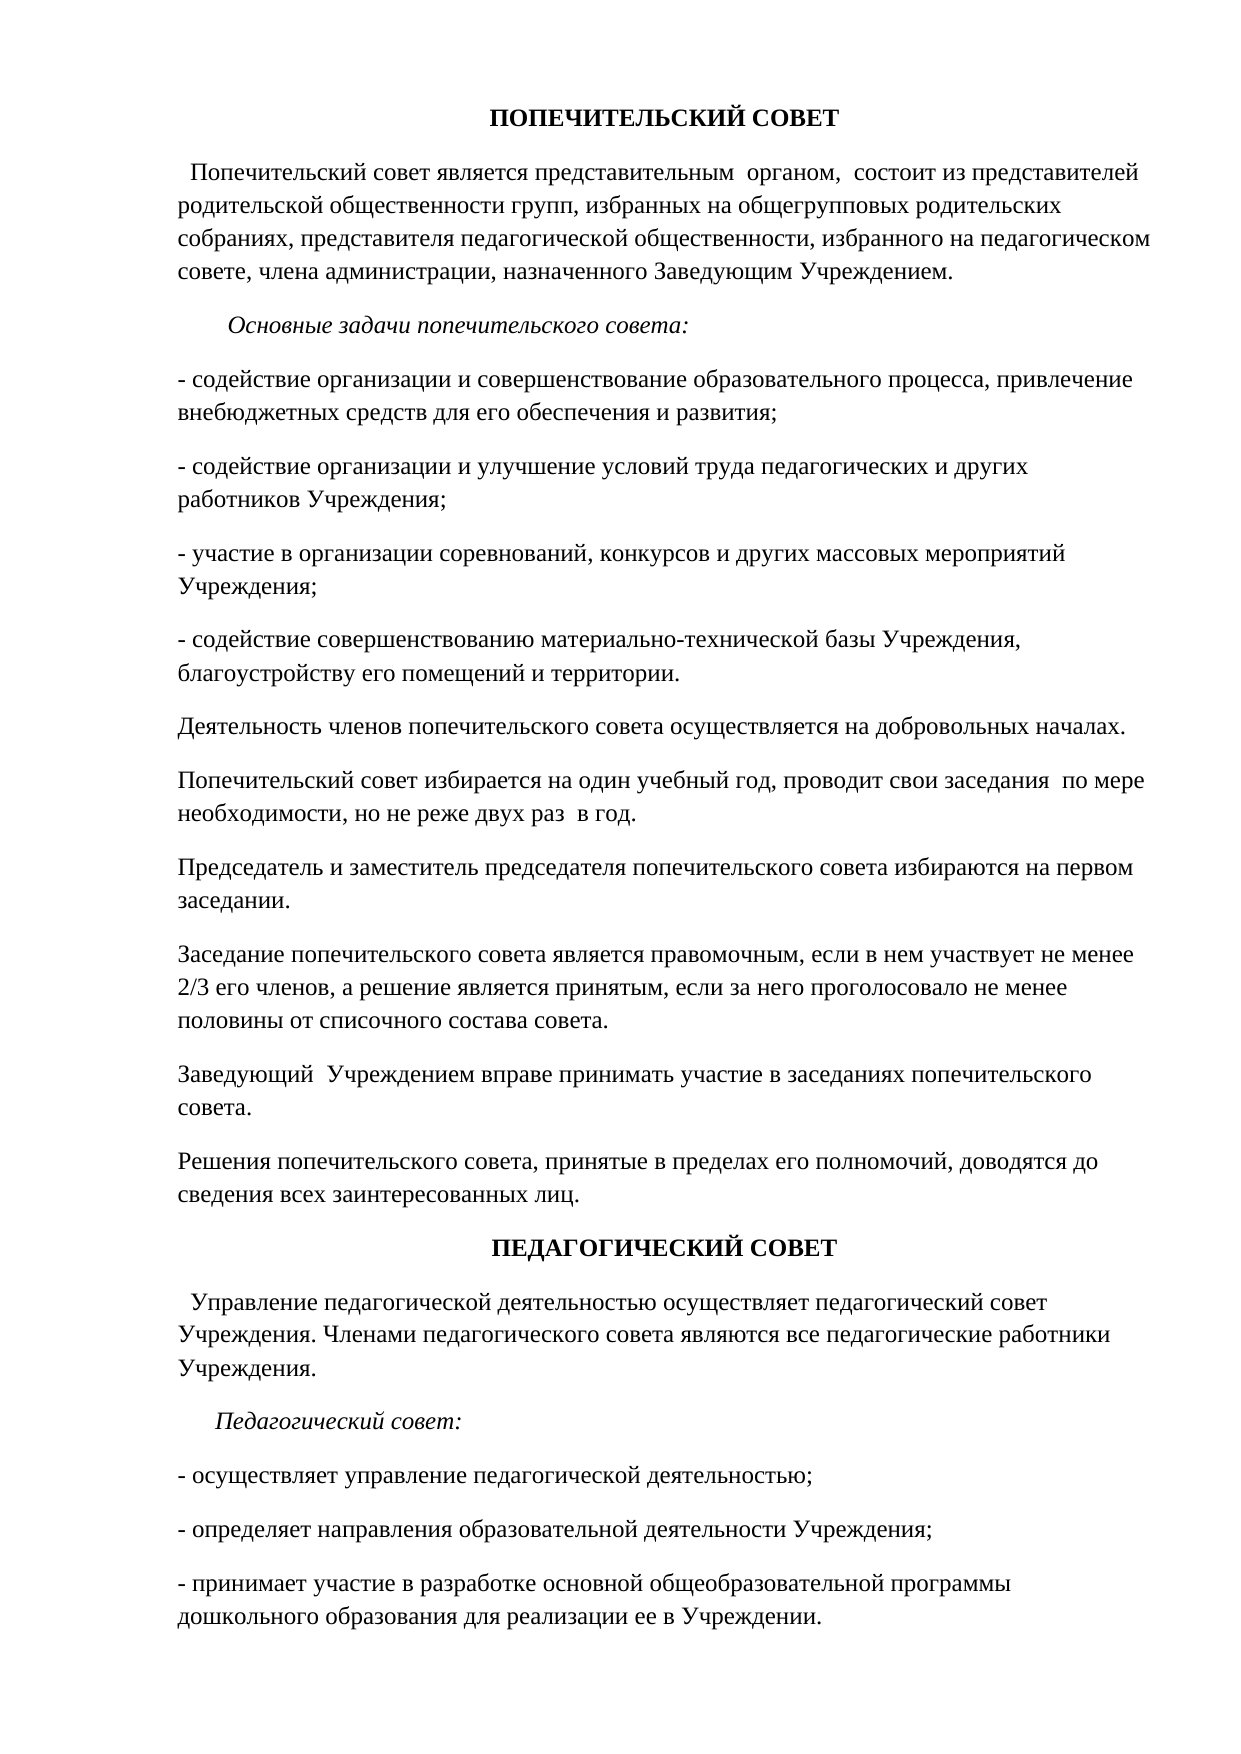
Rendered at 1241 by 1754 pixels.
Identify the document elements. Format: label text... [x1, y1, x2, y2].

text - участие в организации соревнований, конкурсов и других массовых мероприятий Учреждения; [177, 538, 1152, 599]
text - определяет направления образовательной деятельности Учреждения; [177, 1514, 1152, 1543]
text Заведующий Учреждением вправе принимать участие в заседаниях попечительского совета. [177, 1059, 1152, 1121]
text Решения попечительского совета, принятые в пределах его полномочий, доводятся до сведения всех заинтересованных лиц. [177, 1146, 1152, 1208]
text Деятельность членов попечительского совета осуществляется на добровольных началах. [177, 711, 1152, 740]
text - содействие совершенствованию материально-технической базы Учреждения, благоустройству его помещений и территории. [177, 624, 1152, 686]
text Попечительский совет избирается на один учебный год, проводит свои заседания по мере необходимости, но не реже двух раз в год. [177, 765, 1152, 827]
text Педагогический совет: [177, 1406, 1152, 1435]
text Заседание попечительского совета является правомочным, если в нем участвует не менее 2/3 его членов, а решение является принятым, если за него проголосовало не менее половины от списочного состава совета. [177, 939, 1152, 1034]
text - принимает участие в разработке основной общеобразовательной программы дошкольного образования для реализации ее в Учреждении. [177, 1568, 1152, 1630]
text - содействие организации и улучшение условий труда педагогических и других работников Учреждения; [177, 451, 1152, 513]
text Управление педагогической деятельностью осуществляет педагогический совет Учреждения. Членами педагогического совета являются все педагогические работники Учреждения. [177, 1287, 1152, 1381]
text Председатель и заместитель председателя попечительского совета избираются на первом заседании. [177, 852, 1152, 914]
text - осуществляет управление педагогической деятельностью; [177, 1460, 1152, 1489]
text - содействие организации и совершенствование образовательного процесса, привлечение внебюджетных средств для его обеспечения и развития; [177, 364, 1152, 426]
text Попечительский совет является представительным органом, состоит из представителей родительской общественности групп, избранных на общегрупповых родительских собраниях, представителя педагогической общественности, избранного на педагогическом совете, члена администрации, назначенного Заведующим Учреждением. [177, 157, 1152, 285]
text ПЕДАГОГИЧЕСКИЙ СОВЕТ [177, 1233, 1152, 1261]
text Основные задачи попечительского совета: [177, 310, 1152, 339]
text ПОПЕЧИТЕЛЬСКИЙ СОВЕТ [177, 103, 1152, 132]
